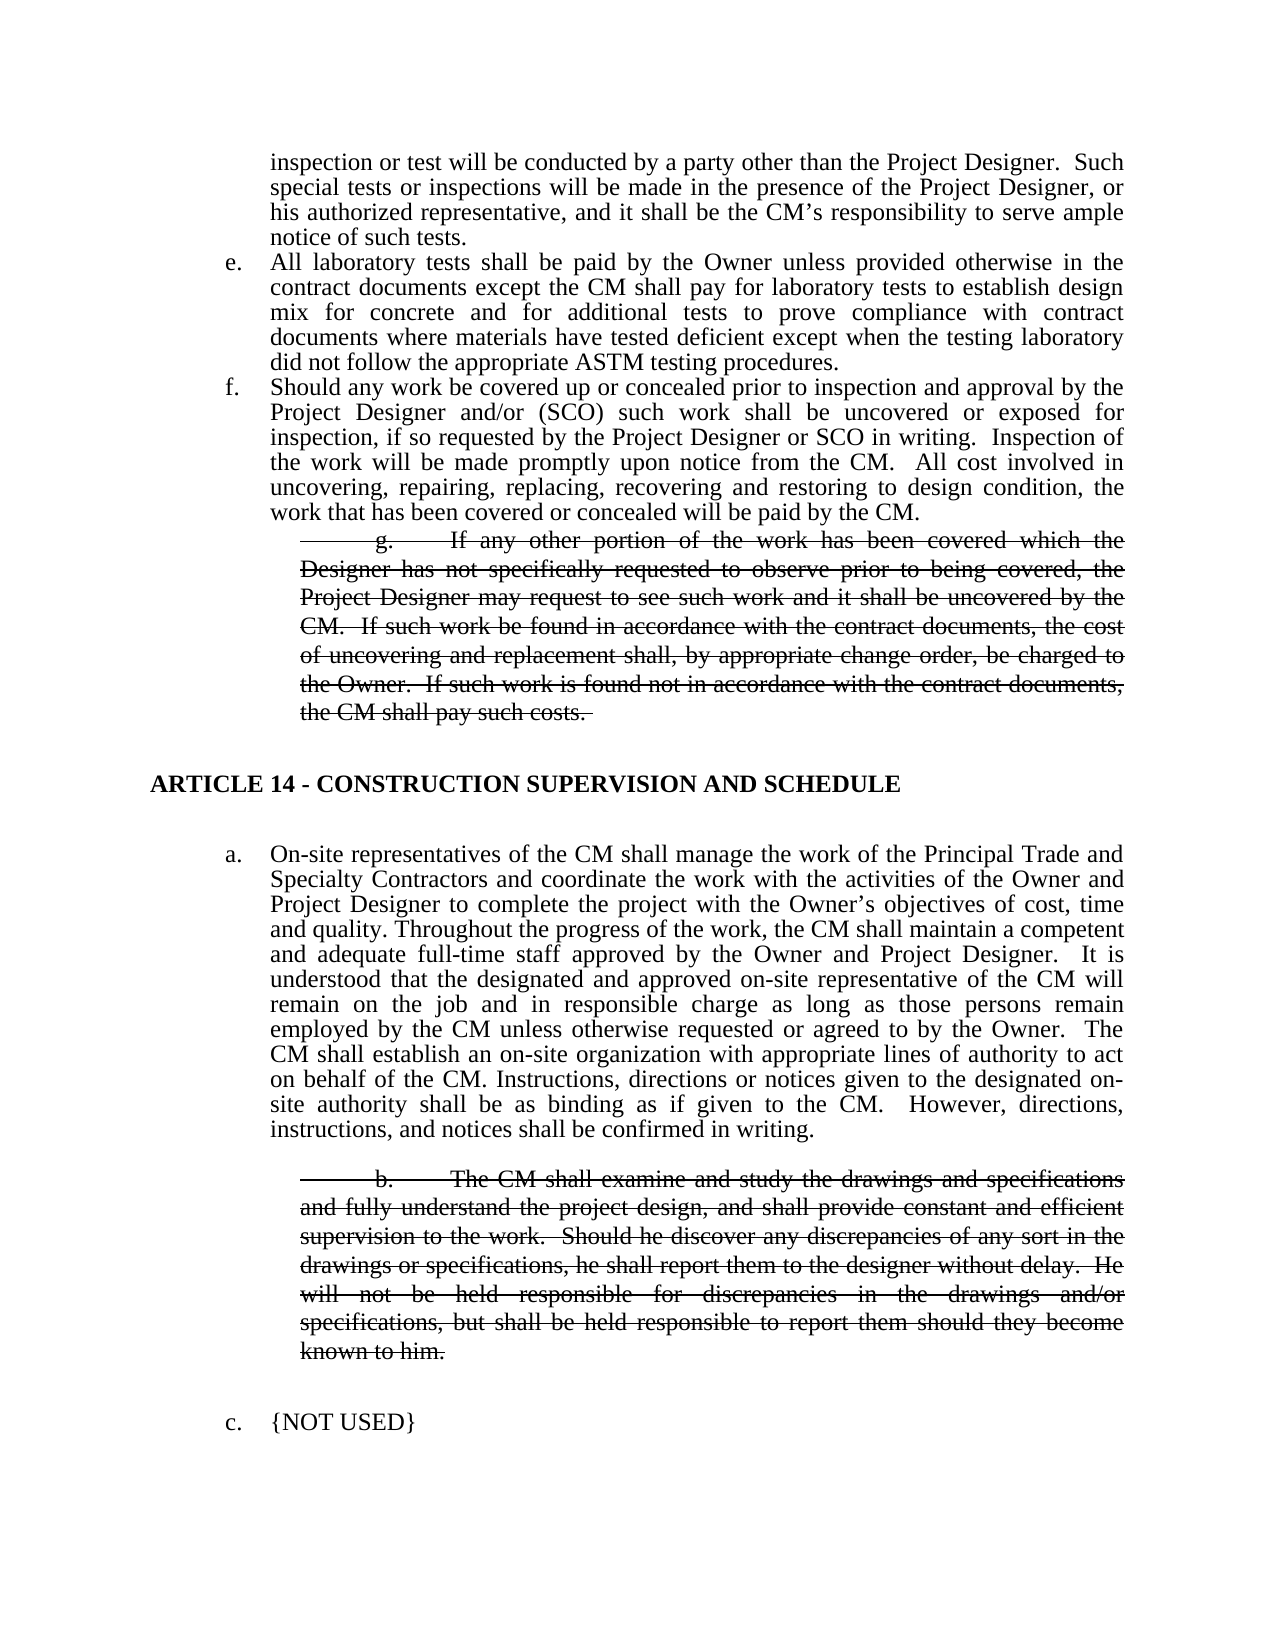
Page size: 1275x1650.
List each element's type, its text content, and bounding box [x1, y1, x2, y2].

text b. The CM shall examine and study the drawings and specifications and fully understand the project design, and shall provide constant and efficient supervision to the work. Should he discover any discrepancies of any sort in the drawings or specifications, he shall report them to the designer without delay. He will not be held responsible for discrepancies in the drawings and/or specifications, but shall be held responsible to report them should they become known to him. [300, 1296, 1125, 1365]
text a. On-site representatives of the CM shall manage the work of the Principal Trade and Specialty Contractors and coordinate the work with the activities of the Owner and Project Designer to complete the project with the Owner’s objectives of cost, time and quality. Throughout the progress of the work, the CM shall maintain a competent and adequate full-time staff approved by the Owner and Project Designer. It is understood that the designated and approved on-site representative of the CM will remain on the job and in responsible charge as long as those persons remain employed by the CM unless otherwise requested or agreed to by the Owner. The CM shall establish an on-site organization with appropriate lines of authority to act on behalf of the CM. Instructions, directions or notices given to the designated on-site authority shall be as binding as if given to the CM. However, directions, instructions, and notices shall be confirmed in writing. [150, 843, 1125, 1143]
text f. Should any work be covered up or concealed prior to inspection and approval by the Project Designer and/or (SCO) such work shall be uncovered or exposed for inspection, if so requested by the Project Designer or SCO in writing. Inspection of the work will be made promptly upon notice from the CM. All cost involved in uncovering, repairing, replacing, recovering and restoring to design condition, the work that has been covered or concealed will be paid by the CM. [150, 375, 1125, 525]
text b. The CM shall examine and study the drawings and specifications and fully understand the project design, and shall provide constant and efficient supervision to the work. Should he discover any discrepancies of any sort in the drawings or specifications, he shall report them to the designer without delay. He will not be held responsible for discrepancies in the drawings and/or specifications, but shall be held responsible to report them should they become known to him. [300, 1238, 1125, 1294]
text e. All laboratory tests shall be paid by the Owner unless provided otherwise in the contract documents except the CM shall pay for laboratory tests to establish design mix for concrete and for additional tests to prove compliance with contract documents where materials have tested deficient except when the testing laboratory did not follow the appropriate ASTM testing procedures. [150, 250, 1125, 375]
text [150, 150, 1125, 250]
text c. {NOT USED} [150, 1411, 1125, 1436]
subtitle ARTICLE 14 - CONSTRUCTION SUPERVISION AND SCHEDULE [150, 772, 1125, 797]
text b. The CM shall examine and study the drawings and specifications and fully understand the project design, and shall provide constant and efficient supervision to the work. Should he discover any discrepancies of any sort in the drawings or specifications, he shall report them to the designer without delay. He will not be held responsible for discrepancies in the drawings and/or specifications, but shall be held responsible to report them should they become known to him. [300, 1181, 1125, 1237]
text g. If any other portion of the work has been covered which the Designer has not specifically requested to observe prior to being covered, the Project Designer may request to see such work and it shall be uncovered by the CM. If such work be found in accordance with the contract documents, the cost of uncovering and replacement shall, by appropriate change order, be charged to the Owner. If such work is found not in accordance with the contract documents, the CM shall pay such costs. [300, 657, 1125, 726]
